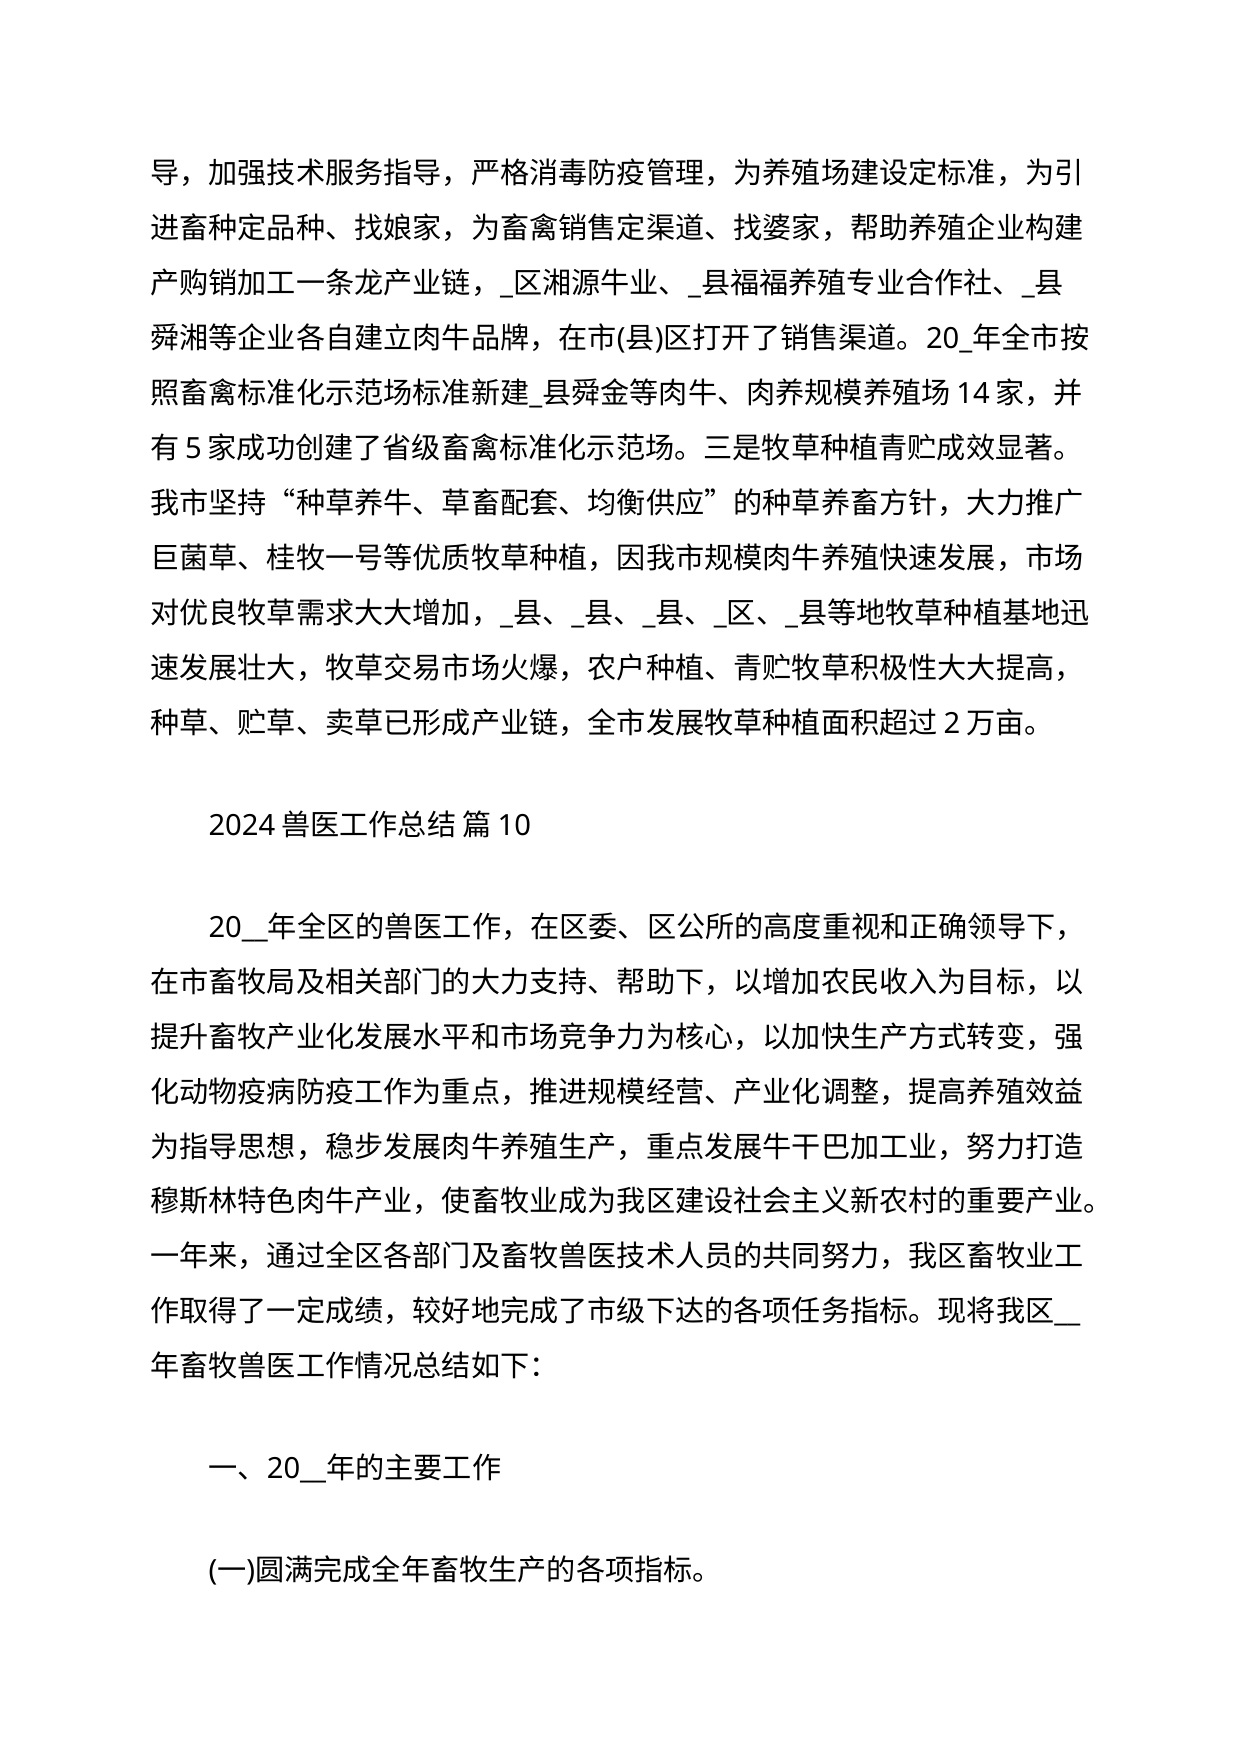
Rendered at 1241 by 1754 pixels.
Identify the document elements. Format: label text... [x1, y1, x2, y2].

text (一)圆满完成全年畜牧生产的各项指标。 [150, 1547, 1090, 1589]
text 2024兽医工作总结 篇10 [150, 801, 1090, 844]
text 20__年全区的兽医工作，在区委、区公所的高度重视和正确领导下，在市畜牧局及相关部门的大力支持、帮助下，以增加农民收入为目标，以提升畜牧产业化发展水平和市场竞争力为核心，以加快生产方式转变，强化动物疫病防疫工作为重点，推进规模经营、产业化调整，提高养殖效益为指导思想，稳步发展肉牛养殖生产，重点发展牛干巴加工业，努力打造穆斯林特色肉牛产业，使畜牧业成为我区建设社会主义新农村的重要产业。一年来，通过全区各部门及畜牧兽医技术人员的共同努力，我区畜牧业工作取得了一定成绩，较好地完成了市级下达的各项任务指标。现将我区__年畜牧兽医工作情况总结如下： [150, 903, 1090, 1385]
text 一、20__年的主要工作 [150, 1444, 1090, 1487]
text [150, 150, 1090, 742]
